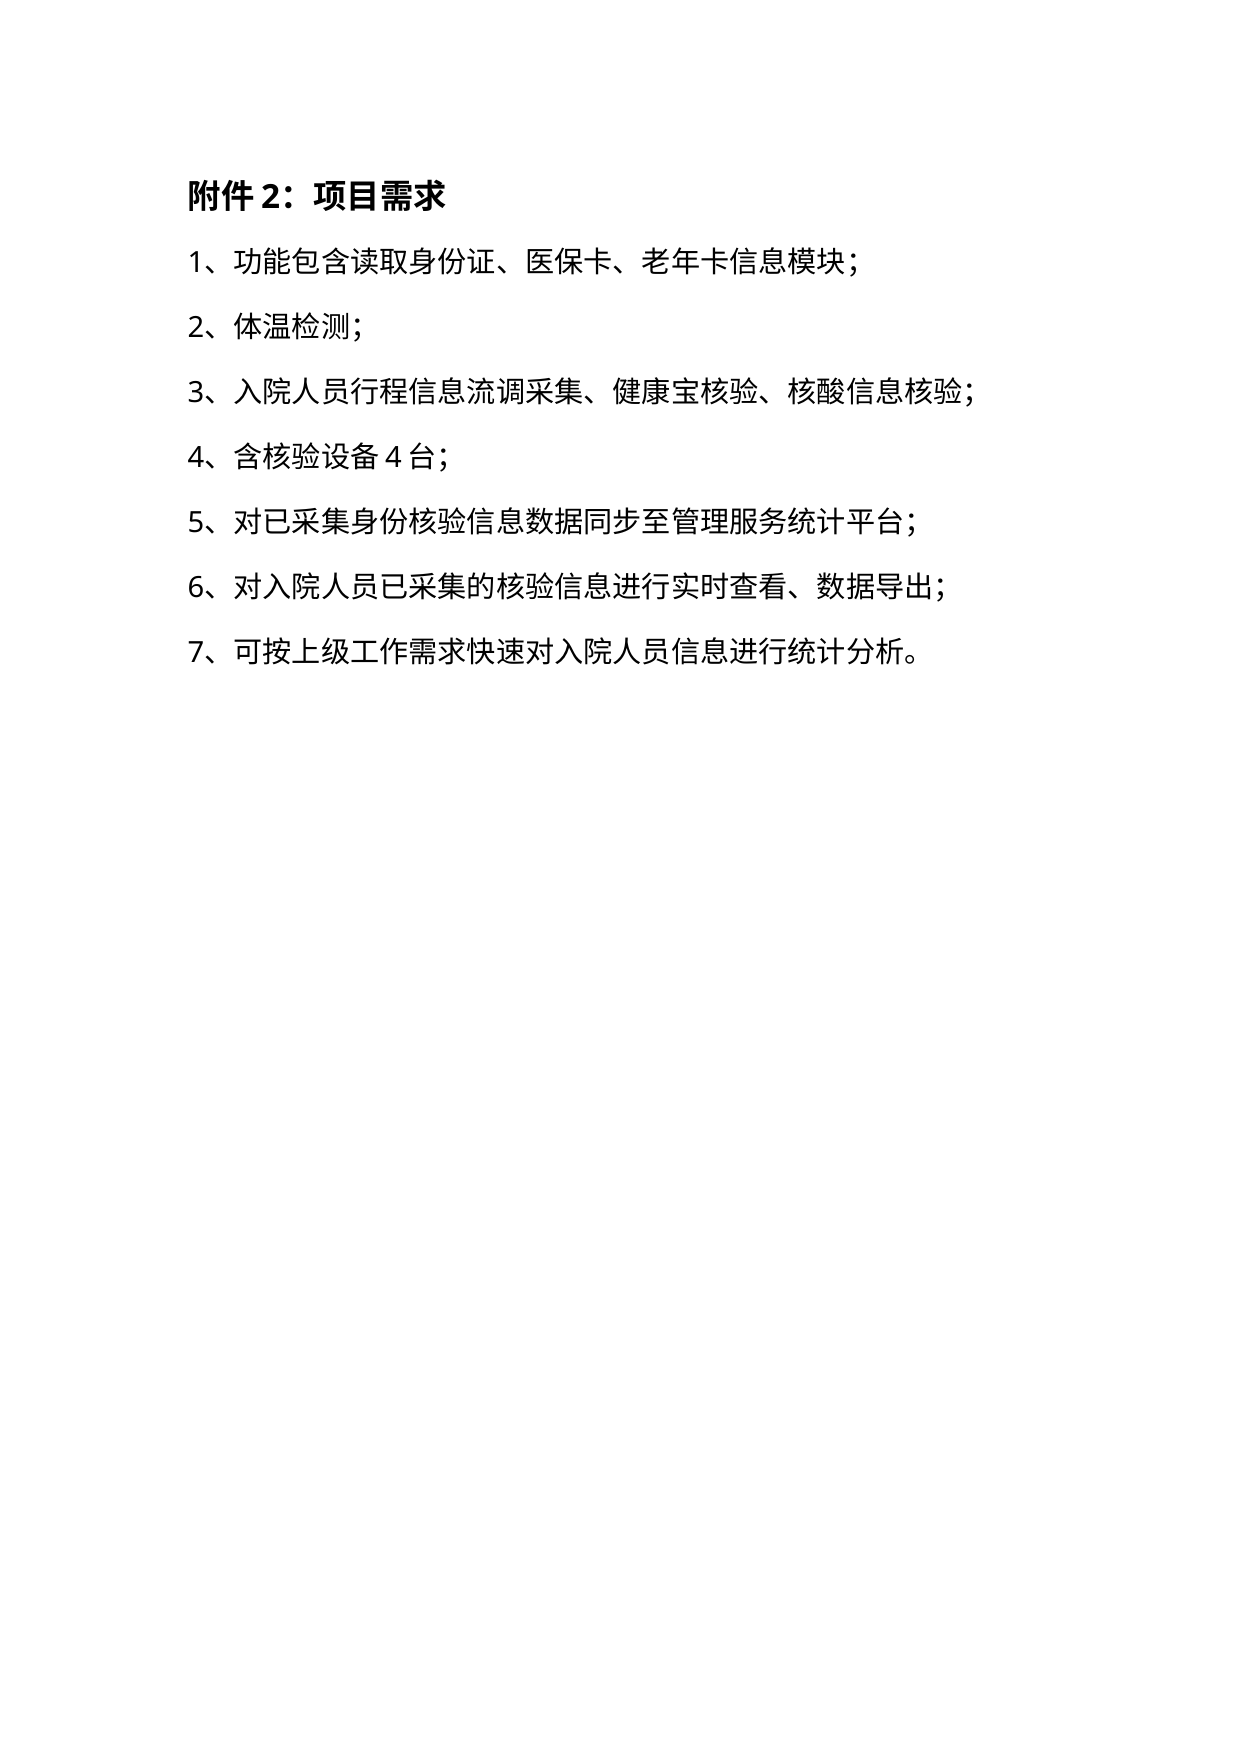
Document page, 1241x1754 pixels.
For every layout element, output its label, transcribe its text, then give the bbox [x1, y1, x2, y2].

text 4、含核验设备4台； [187, 422, 1053, 487]
text 1、功能包含读取身份证、医保卡、老年卡信息模块； [187, 227, 1053, 292]
text 2、体温检测； [187, 292, 1053, 357]
text 7、可按上级工作需求快速对入院人员信息进行统计分析。 [187, 617, 1053, 682]
text 5、对已采集身份核验信息数据同步至管理服务统计平台； [187, 487, 1053, 552]
text 3、入院人员行程信息流调采集、健康宝核验、核酸信息核验； [187, 357, 1053, 422]
text 6、对入院人员已采集的核验信息进行实时查看、数据导出； [187, 552, 1053, 617]
text 附件2：项目需求 [187, 162, 1053, 227]
